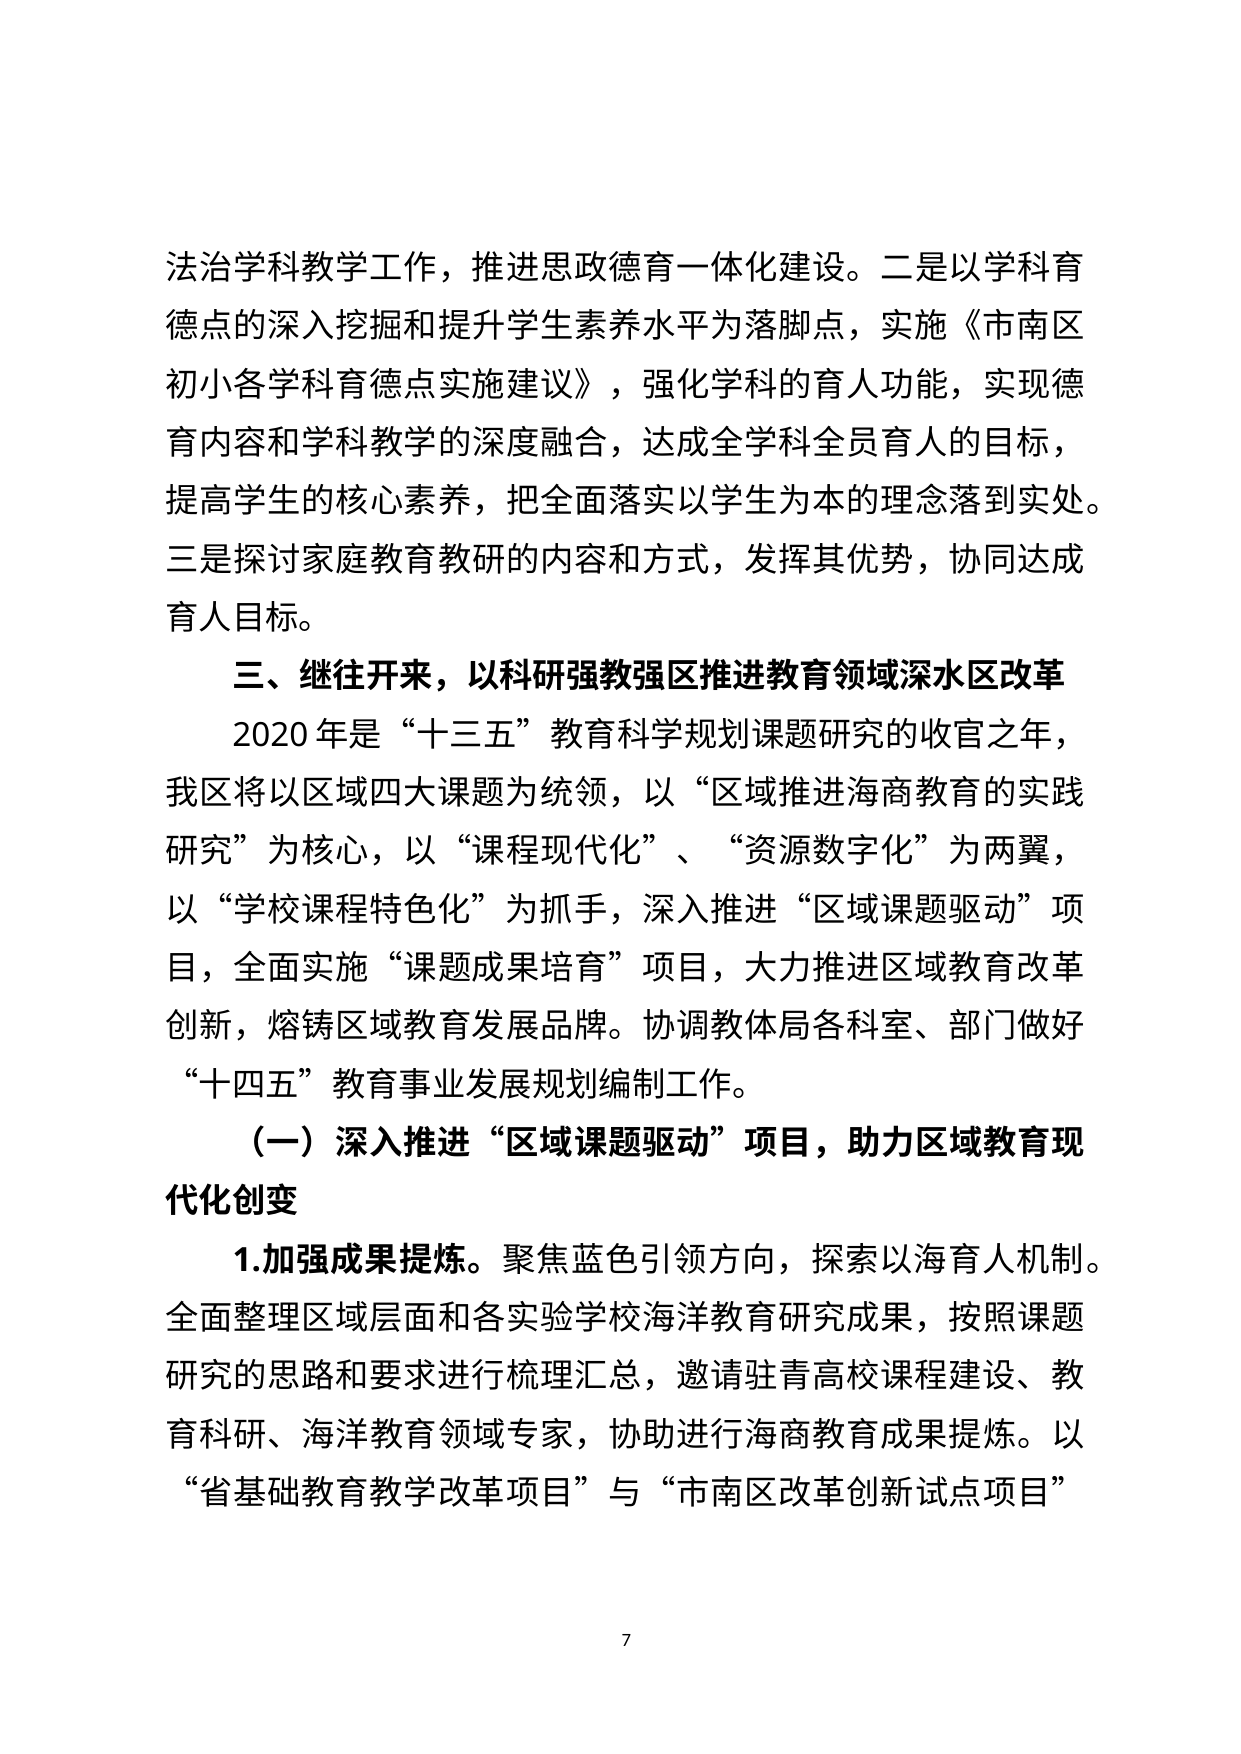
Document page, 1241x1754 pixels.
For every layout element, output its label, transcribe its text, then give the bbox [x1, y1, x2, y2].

text 三、继往开来，以科研强教强区推进教育领域深水区改革 [165, 641, 1087, 699]
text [165, 233, 1087, 641]
text 2020年是“十三五”教育科学规划课题研究的收官之年，我区将以区域四大课题为统领，以“区域推进海商教育的实践研究”为核心，以“课程现代化”、“资源数字化”为两翼，以“学校课程特色化”为抓手，深入推进“区域课题驱动”项目，全面实施“课题成果培育”项目，大力推进区域教育改革创新，熔铸区域教育发展品牌。协调教体局各科室、部门做好“十四五”教育事业发展规划编制工作。 [165, 699, 1087, 1108]
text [165, 1224, 1087, 1516]
text （一）深入推进“区域课题驱动”项目，助力区域教育现代化创变 [165, 1108, 1087, 1224]
